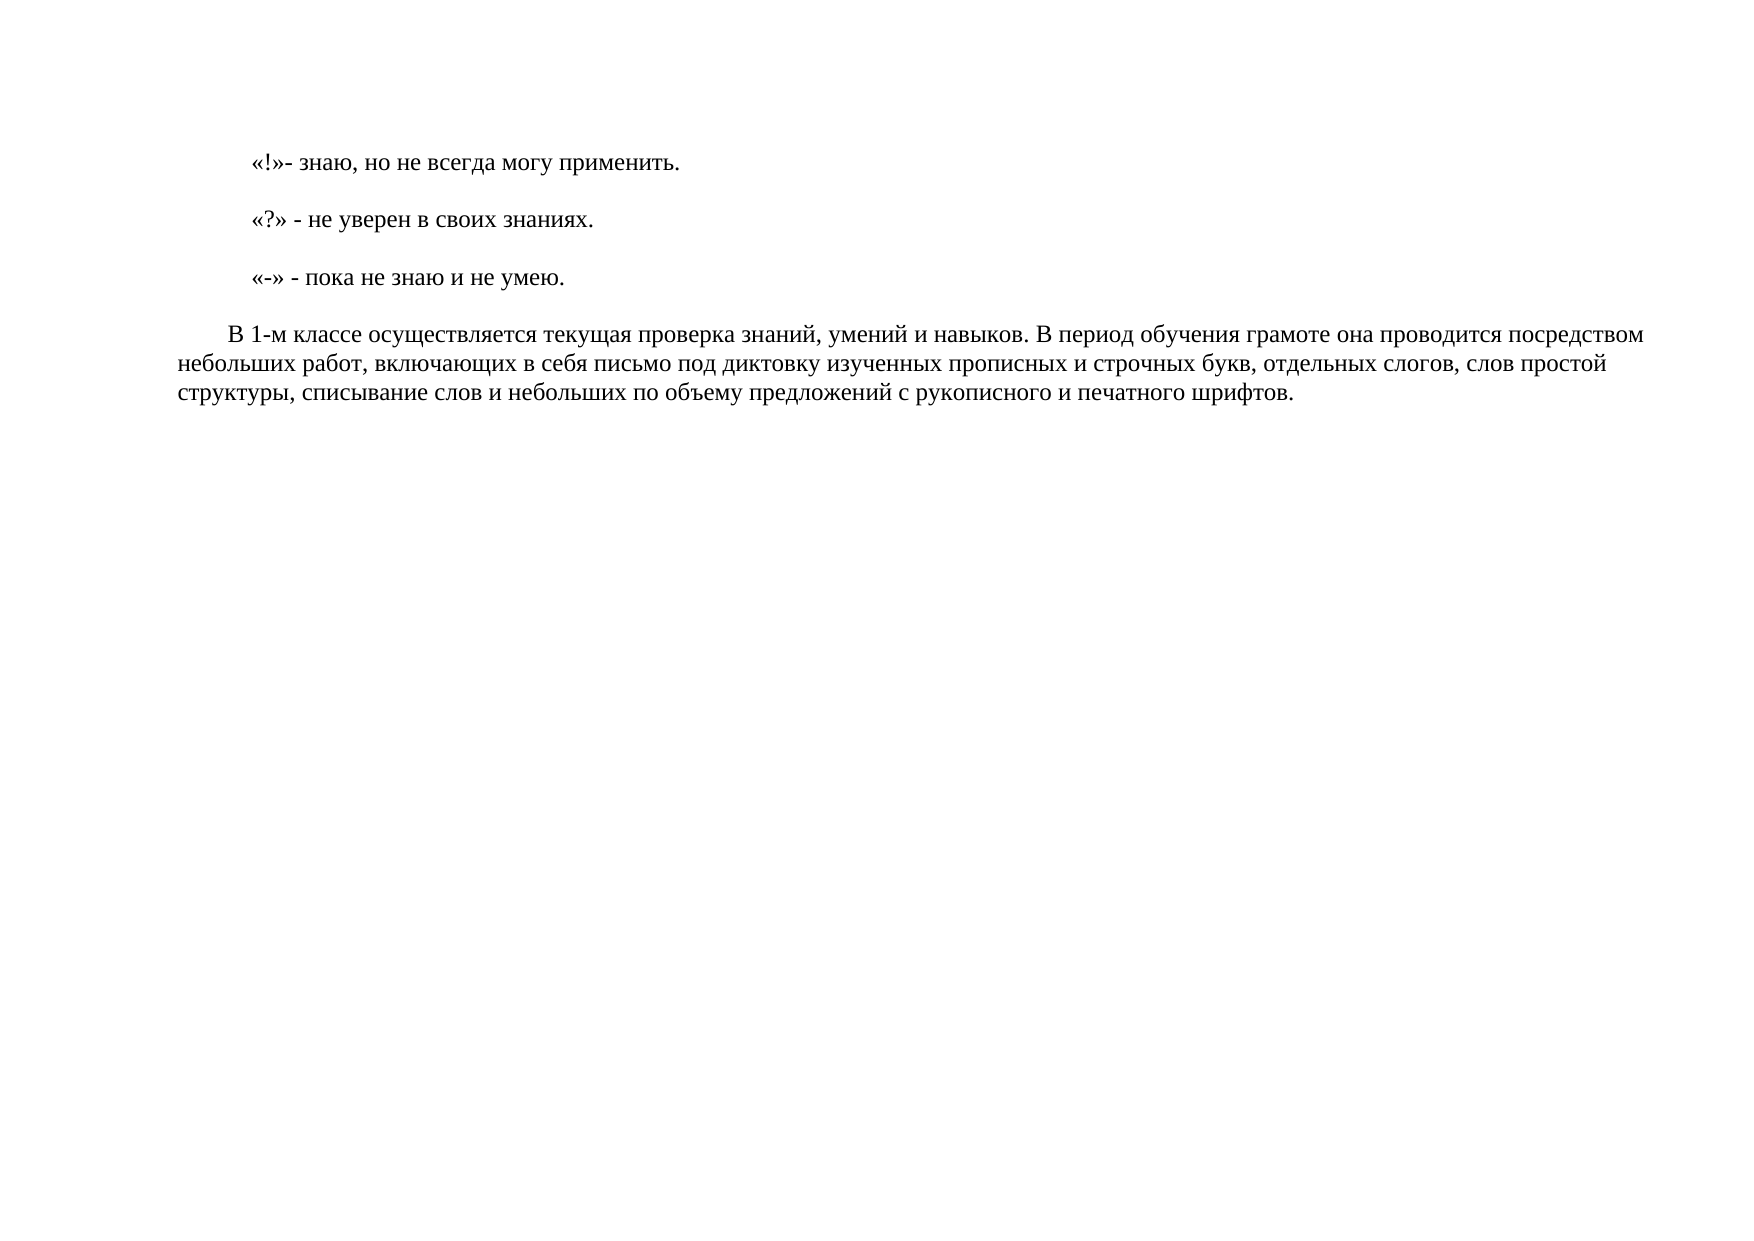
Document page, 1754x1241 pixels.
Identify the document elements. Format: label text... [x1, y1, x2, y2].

text «?» - не уверен в своих знаниях. [251, 204, 1665, 233]
text «!»- знаю, но не всегда могу применить. [251, 147, 1665, 176]
text «-» - пока не знаю и не умею. [251, 262, 1665, 291]
text В 1-м классе осуществляется текущая проверка знаний, умений и навыков. В период обучения грамоте она проводится посредством небольших работ, включающих в себя письмо под диктовку изученных прописных и строчных букв, отдельных слогов, слов простой структуры, списывание слов и небольших по объему предложений с рукописного и печатного шрифтов. [177, 319, 1665, 406]
